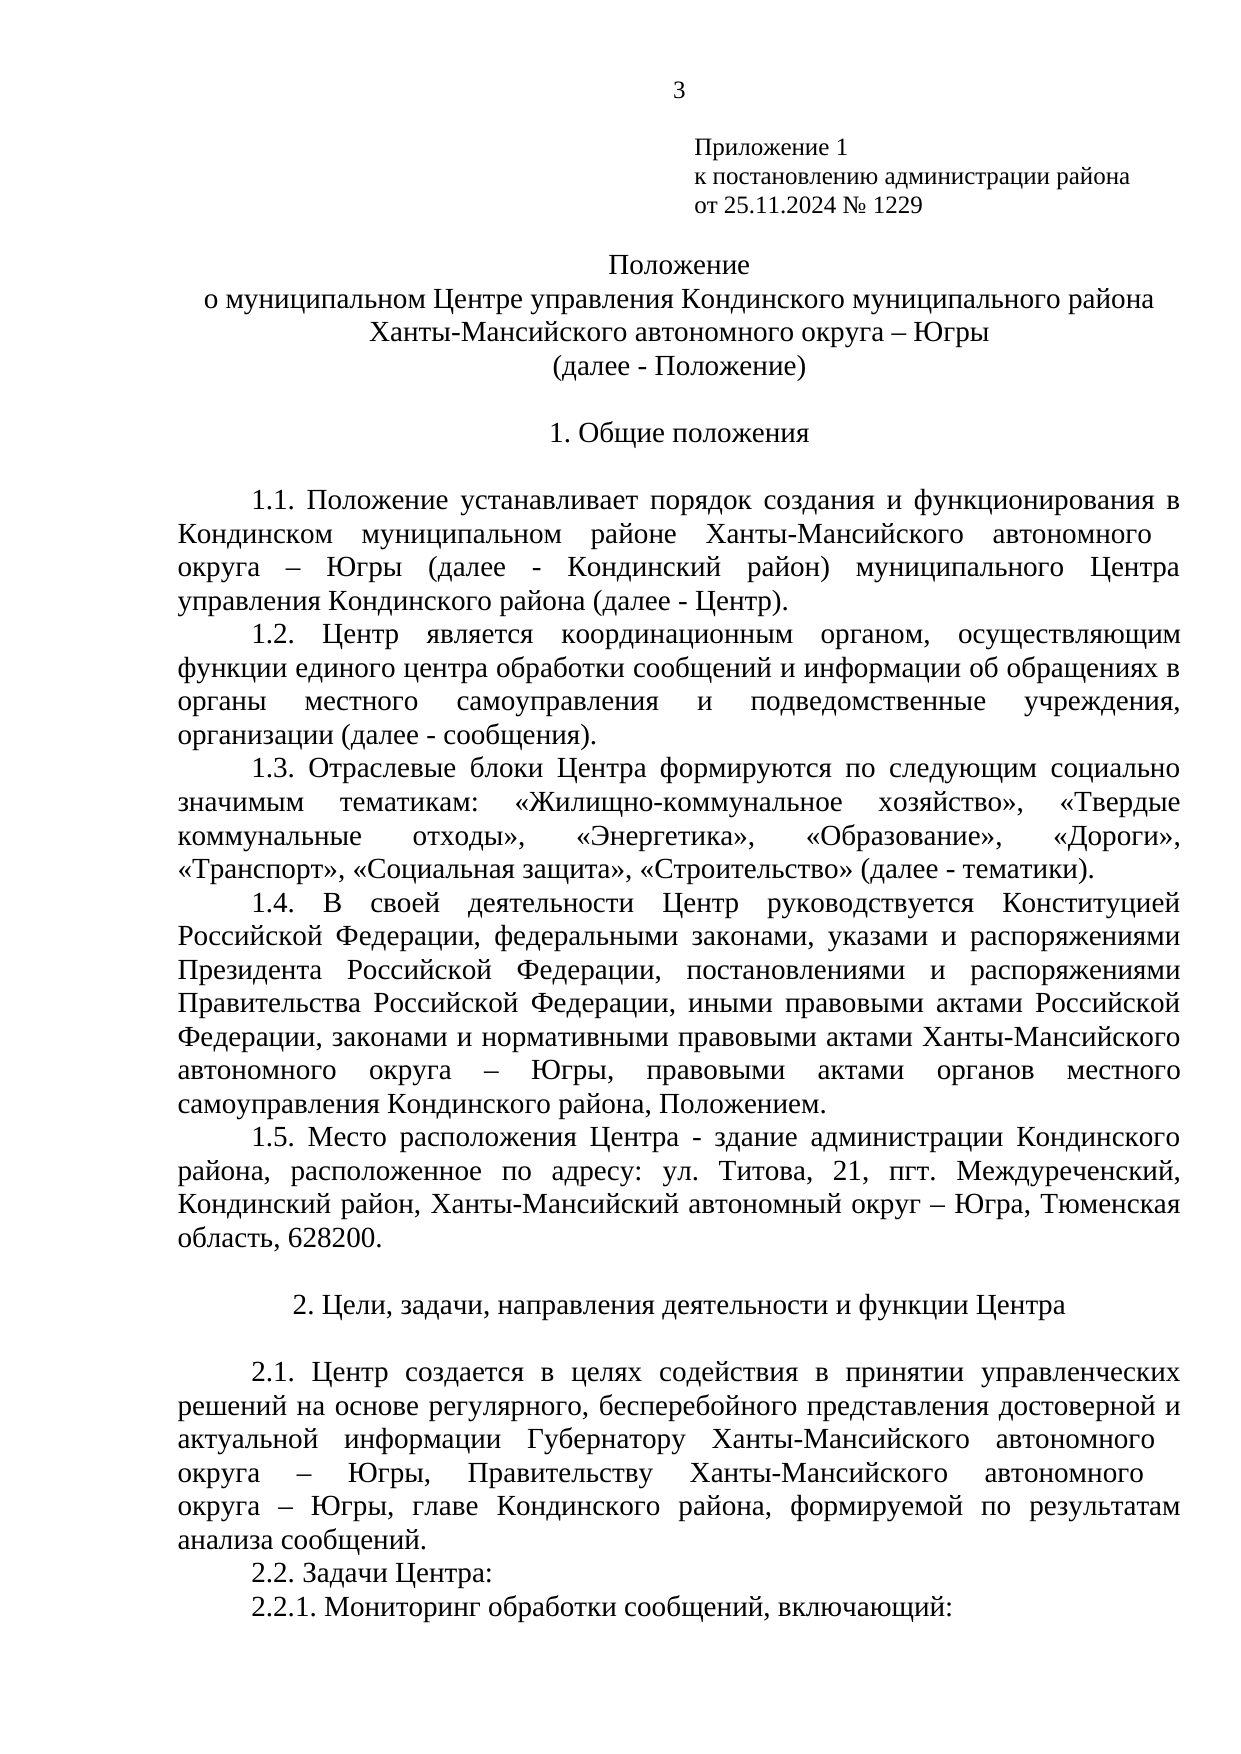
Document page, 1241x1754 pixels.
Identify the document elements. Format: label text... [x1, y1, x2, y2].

text к постановлению администрации района [694, 161, 1181, 190]
text от 25.11.2024 № 1229 [694, 190, 1181, 219]
text 1.5. Место расположения Центра - здание администрации Кондинского района, расположенное по адресу: ул. Титова, 21, пгт. Междуреченский, Кондинский район, Ханты-Мансийский автономный округ – Югра, Тюменская область, 628200. [177, 1119, 1181, 1254]
title Положение [177, 247, 1181, 281]
title (далее - Положение) [177, 348, 1181, 382]
text 1.2. Центр является координационным органом, осуществляющим функции единого центра обработки сообщений и информации об обращениях в органы местного самоуправления и подведомственные учреждения, организации (далее - сообщения). [177, 616, 1181, 751]
text 1.1. Положение устанавливает порядок создания и функционирования в Кондинском муниципальном районе Ханты-Мансийского автономного округа – Югры (далее - Кондинский район) муниципального Центра управления Кондинского района (далее - Центр). [177, 482, 1181, 616]
title 1. Общие положения [177, 415, 1181, 449]
text 2. Цели, задачи, направления деятельности и функции Центра [177, 1287, 1181, 1321]
text 1.3. Отраслевые блоки Центра формируются по следующим социально значимым тематикам: «Жилищно-коммунальное хозяйство», «Твердые коммунальные отходы», «Энергетика», «Образование», «Дороги», «Транспорт», «Социальная защита», «Строительство» (далее - тематики). [177, 751, 1181, 885]
text 1.4. В своей деятельности Центр руководствуется Конституцией Российской Федерации, федеральными законами, указами и распоряжениями Президента Российской Федерации, постановлениями и распоряжениями Правительства Российской Федерации, иными правовыми актами Российской Федерации, законами и нормативными правовыми актами Ханты-Мансийского автономного округа – Югры, правовыми актами органов местного самоуправления Кондинского района, Положением. [177, 885, 1181, 1119]
title о муниципальном Центре управления Кондинского муниципального района Ханты-Мансийского автономного округа – Югры [177, 281, 1181, 348]
text 2.2. Задачи Центра: [177, 1556, 1181, 1589]
text 2.2.1. Мониторинг обработки сообщений, включающий: [177, 1589, 1181, 1623]
text 2.1. Центр создается в целях содействия в принятии управленческих решений на основе регулярного, бесперебойного представления достоверной и актуальной информации Губернатору Ханты-Мансийского автономного округа – Югры, Правительству Ханты-Мансийского автономного округа – Югры, главе Кондинского района, формируемой по результатам анализа сообщений. [177, 1354, 1181, 1556]
text Приложение 1 [694, 132, 1181, 161]
